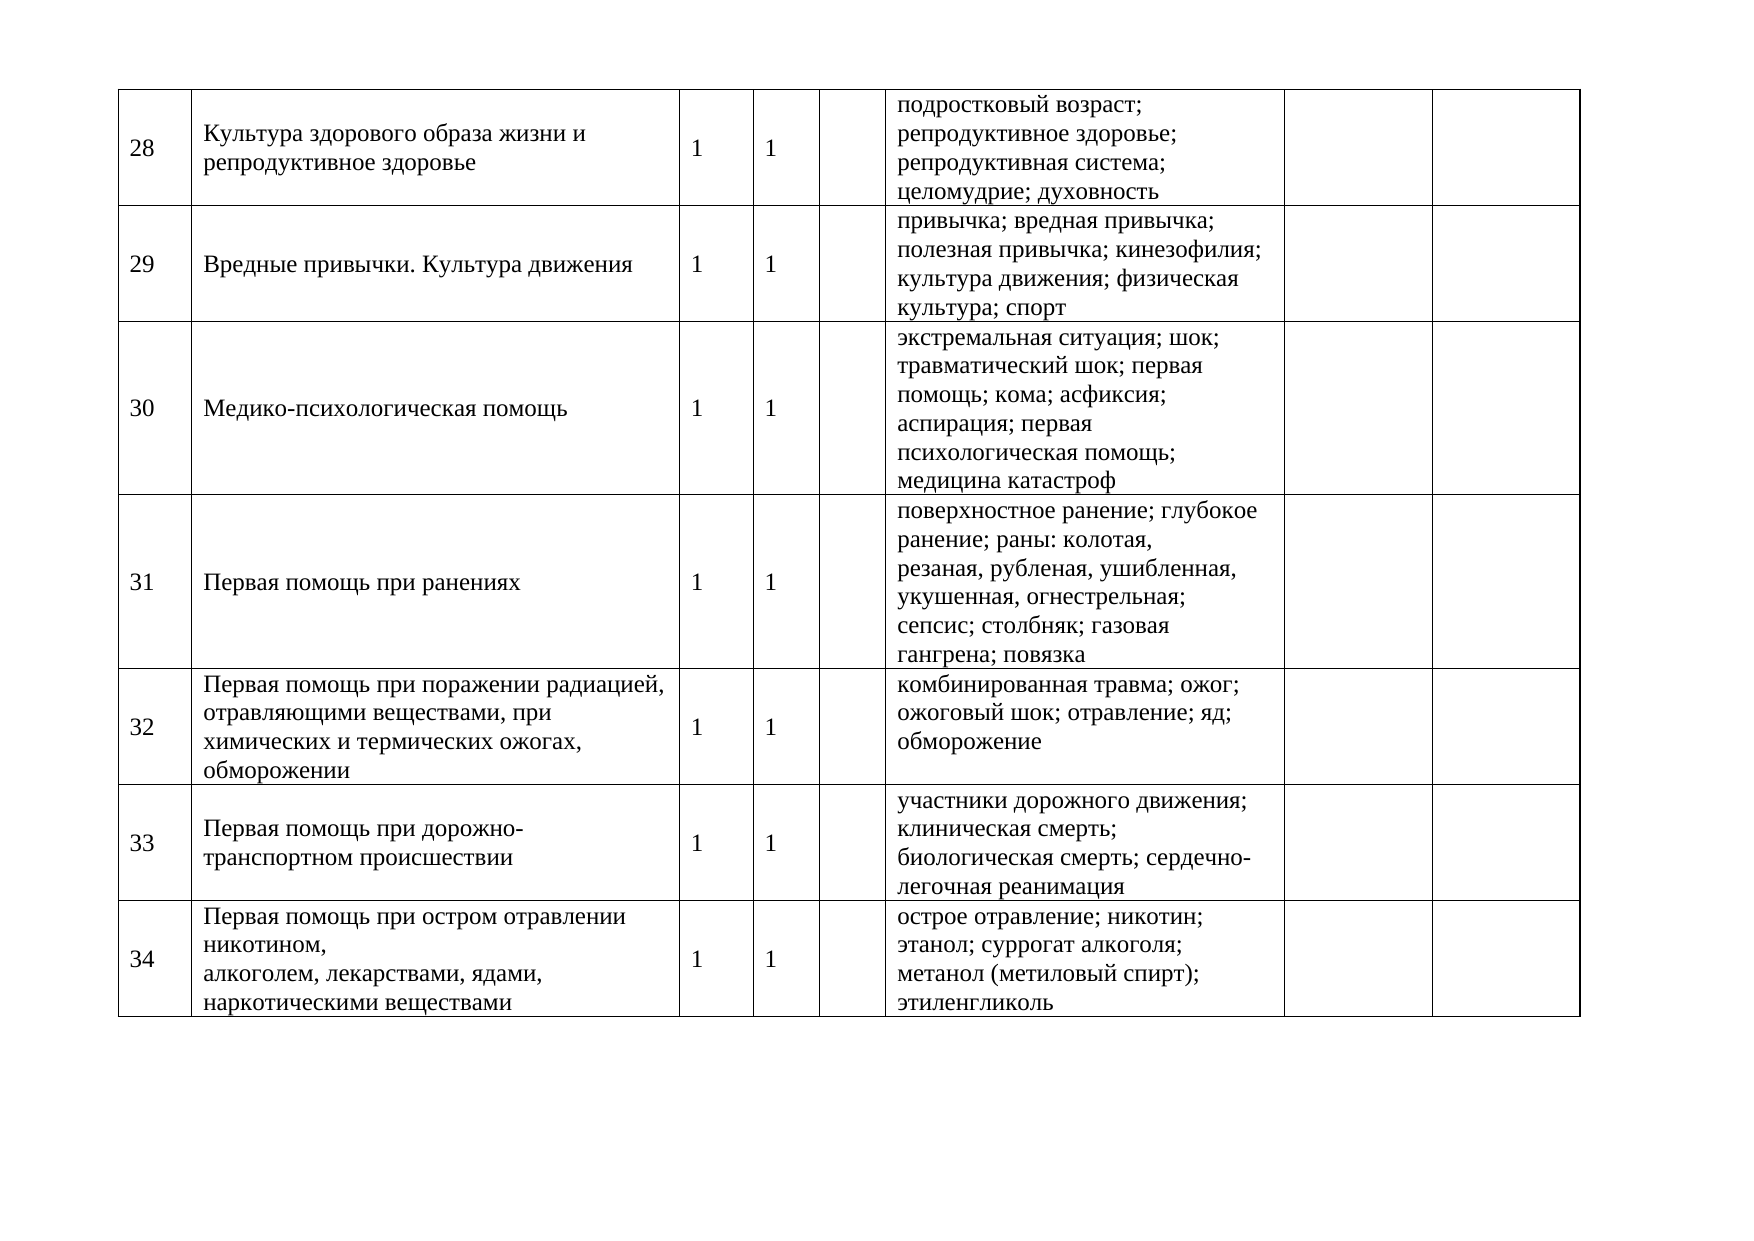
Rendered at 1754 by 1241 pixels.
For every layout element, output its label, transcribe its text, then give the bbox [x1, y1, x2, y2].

table_cell комбинированная травма; ожог; ожоговый шок; отравление; яд; обморожение [886, 669, 1284, 784]
table_cell [1285, 495, 1432, 668]
table_cell привычка; вредная привычка; полезная привычка; кинезофилия; культура движения; физическая культура; спорт [886, 206, 1284, 321]
table_cell 1 [680, 785, 753, 900]
table_cell участники дорожного движения; клиническая смерть; биологическая смерть; сердечно-легочная реанимация [886, 785, 1284, 900]
table_cell [1285, 785, 1432, 900]
table_cell Первая помощь при дорожно-транспортном происшествии [192, 785, 679, 900]
table_cell 32 [119, 669, 191, 784]
table_cell [1285, 669, 1432, 784]
table_cell 31 [119, 495, 191, 668]
table_cell [820, 901, 885, 1016]
table_cell 1 [680, 901, 753, 1016]
table_cell 1 [754, 90, 819, 204]
table_cell [1285, 322, 1432, 494]
table_cell [1433, 90, 1579, 204]
table_cell экстремальная ситуация; шок; травматический шок; первая помощь; кома; асфиксия; аспирация; первая психологическая помощь; медицина катастроф [886, 322, 1284, 494]
table_cell 30 [119, 322, 191, 494]
table_cell [820, 669, 885, 784]
table_cell 1 [680, 495, 753, 668]
table_cell 1 [754, 785, 819, 900]
table_cell [1433, 495, 1579, 668]
table_cell [1285, 90, 1432, 204]
table_cell [1285, 206, 1432, 321]
table_cell [820, 495, 885, 668]
table_cell подростковый возраст; репродуктивное здоровье; репродуктивная система; целомудрие; духовность [886, 90, 1284, 204]
table_cell [820, 322, 885, 494]
table_cell 1 [754, 901, 819, 1016]
table_cell 1 [680, 669, 753, 784]
table_cell [820, 90, 885, 204]
table_cell Первая помощь при поражении радиацией, отравляющими веществами, при химических и термических ожогах, обморожении [192, 669, 679, 784]
table_cell [1433, 669, 1579, 784]
table_cell поверхностное ранение; глубокое ранение; раны: колотая, резаная, рубленая, ушибленная, укушенная, огнестрельная; сепсис; столбняк; газовая гангрена; повязка [886, 495, 1284, 668]
table_cell [820, 785, 885, 900]
table_cell 34 [119, 901, 191, 1016]
table_cell [1285, 901, 1432, 1016]
table_cell [820, 206, 885, 321]
table_cell 1 [754, 669, 819, 784]
table_cell 33 [119, 785, 191, 900]
table_cell [1433, 901, 1579, 1016]
table_cell [1433, 785, 1579, 900]
table_cell острое отравление; никотин; этанол; суррогат алкоголя; метанол (метиловый спирт); этиленгликоль [886, 901, 1284, 1016]
table_cell 1 [680, 90, 753, 204]
table_cell 1 [754, 206, 819, 321]
table_cell Первая помощь при остром отравлении никотином, алкоголем, лекарствами, ядами, наркотическими веществами [192, 901, 679, 1016]
table_cell [1433, 322, 1579, 494]
table_cell 1 [754, 322, 819, 494]
table_cell 1 [680, 206, 753, 321]
table_cell Первая помощь при ранениях [192, 495, 679, 668]
table_cell Вредные привычки. Культура движения [192, 206, 679, 321]
table_cell 28 [119, 90, 191, 204]
table_cell 1 [680, 322, 753, 494]
table_cell Культура здорового образа жизни и репродуктивное здоровье [192, 90, 679, 204]
table_cell [1433, 206, 1579, 321]
table_cell 29 [119, 206, 191, 321]
table_cell Медико-психологическая помощь [192, 322, 679, 494]
table_cell 1 [754, 495, 819, 668]
